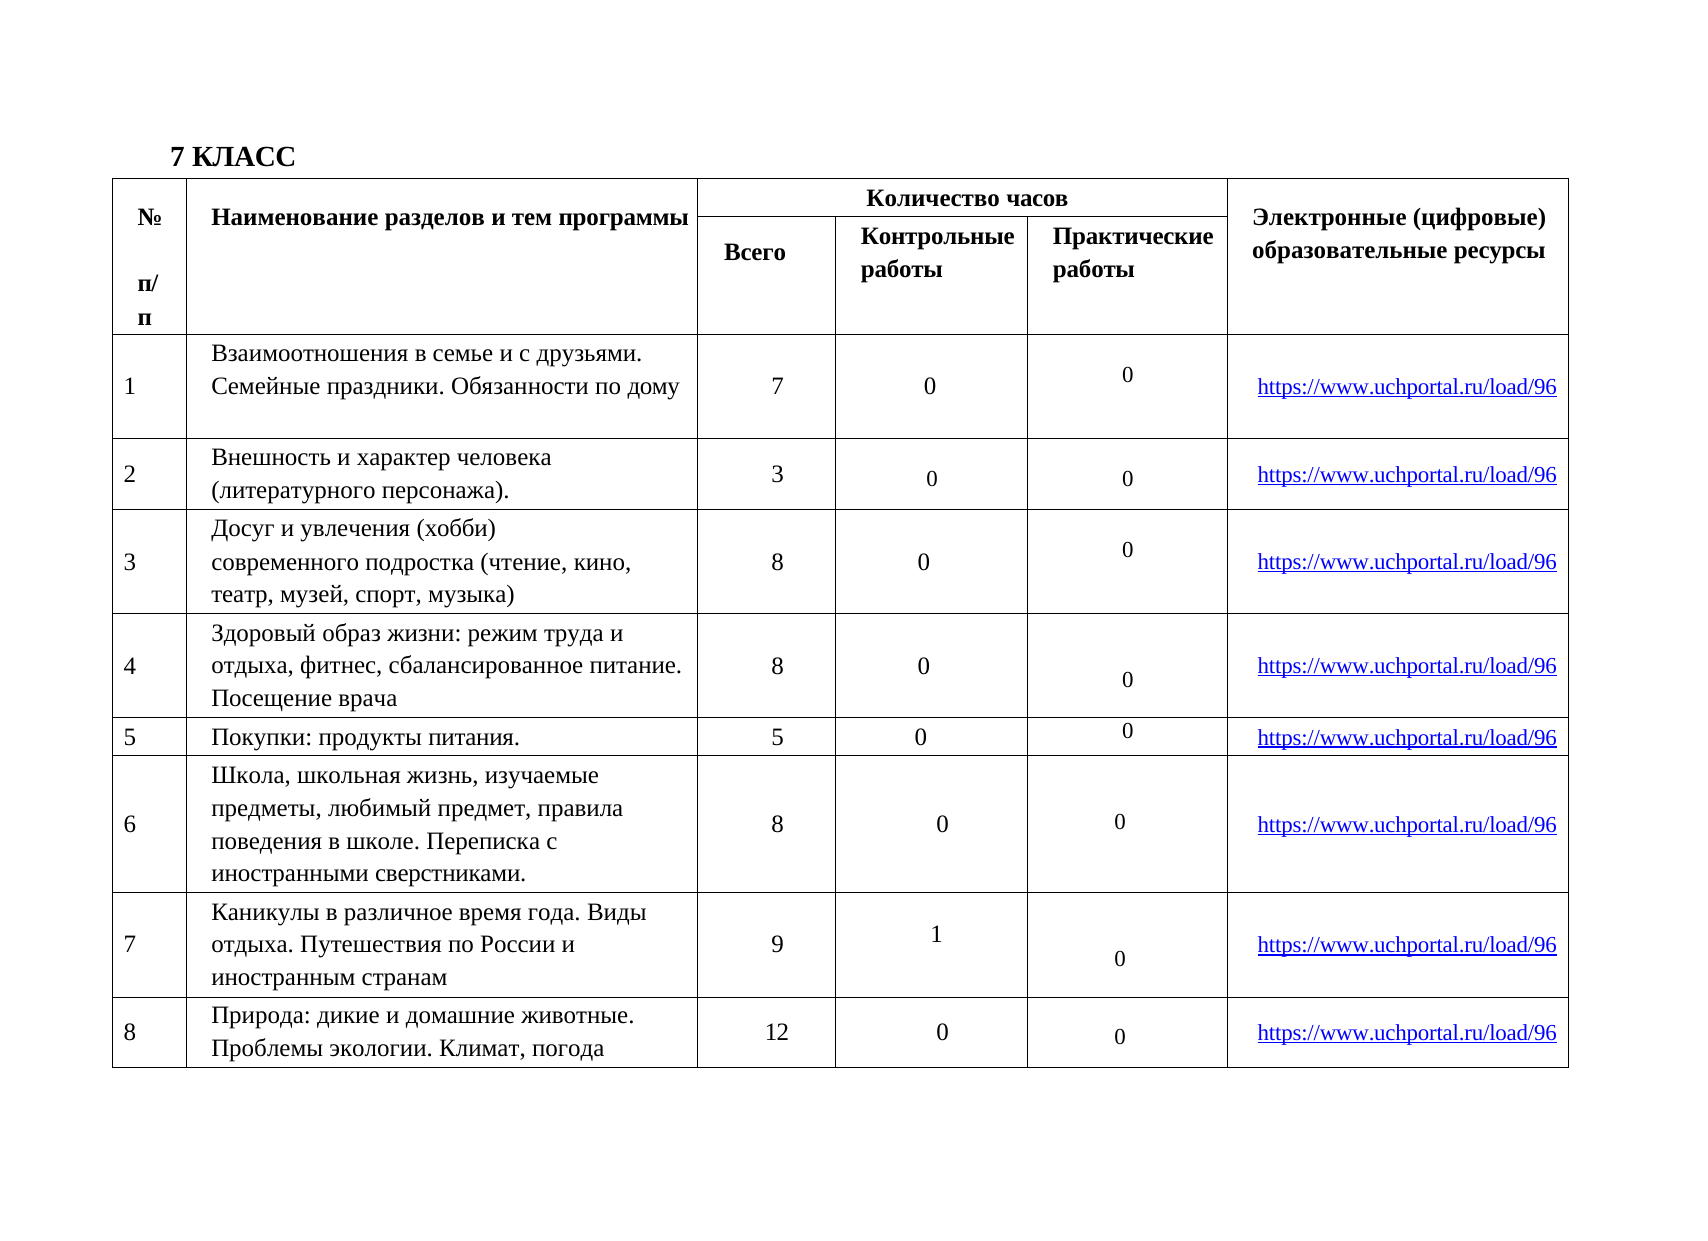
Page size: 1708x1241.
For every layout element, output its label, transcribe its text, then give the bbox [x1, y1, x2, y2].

table_cell https://www.uchportal.ru/load/96 [1228, 998, 1568, 1067]
text 7 КЛАСС [170, 139, 1580, 173]
table_cell 0 [1028, 718, 1227, 755]
table_cell 0 [836, 614, 1027, 717]
table_header № п/п [113, 179, 186, 334]
table_cell https://www.uchportal.ru/load/96 [1228, 335, 1568, 438]
table_cell 0 [836, 335, 1027, 438]
table_cell 0 [836, 756, 1027, 892]
table_cell 0 [1028, 614, 1227, 717]
table_cell 0 [1028, 998, 1227, 1067]
table_header Количество часов [698, 179, 1227, 216]
table_cell 0 [1028, 510, 1227, 613]
table_cell https://www.uchportal.ru/load/96 [1228, 756, 1568, 892]
table_cell 8 [698, 614, 835, 717]
table_cell 0 [1028, 439, 1227, 509]
table_cell Природа: дикие и домашние животные. Проблемы экологии. Климат, погода [187, 998, 697, 1067]
table_cell 5 [113, 718, 186, 755]
table_cell 1 [113, 335, 186, 438]
table_cell 7 [698, 335, 835, 438]
table_cell 5 [698, 718, 835, 755]
table_cell https://www.uchportal.ru/load/96 [1228, 439, 1568, 509]
table_cell Всего [698, 217, 835, 334]
table_cell 0 [1028, 335, 1227, 438]
table_cell 0 [836, 718, 1027, 755]
table_cell 7 [113, 893, 186, 996]
table_cell 2 [113, 439, 186, 509]
table_cell https://www.uchportal.ru/load/96 [1228, 893, 1568, 996]
table_cell Контрольные работы [836, 217, 1027, 334]
table_cell 9 [698, 893, 835, 996]
table_cell https://www.uchportal.ru/load/96 [1228, 614, 1568, 717]
table_cell 1 [836, 893, 1027, 996]
table_cell Практические работы [1028, 217, 1227, 334]
table_cell 3 [698, 439, 835, 509]
table_cell Каникулы в различное время года. Виды отдыха. Путешествия по России и иностранным странам [187, 893, 697, 996]
table_cell Досуг и увлечения (хобби) современного подростка (чтение, кино, театр, музей, спорт, музыка) [187, 510, 697, 613]
table_cell https://www.uchportal.ru/load/96 [1228, 718, 1568, 755]
table_cell 8 [698, 756, 835, 892]
table_cell 0 [1028, 893, 1227, 996]
table_cell 0 [836, 510, 1027, 613]
table_cell Здоровый образ жизни: режим труда и отдыха, фитнес, сбалансированное питание. Посещение врача [187, 614, 697, 717]
table_cell 0 [836, 998, 1027, 1067]
table_cell 3 [113, 510, 186, 613]
table_cell 6 [113, 756, 186, 892]
table_cell 8 [698, 510, 835, 613]
table_header Наименование разделов и тем программы [187, 179, 697, 334]
table_cell Школа, школьная жизнь, изучаемые предметы, любимый предмет, правила поведения в школе. Переписка с иностранными сверстниками. [187, 756, 697, 892]
table_cell https://www.uchportal.ru/load/96 [1228, 510, 1568, 613]
table_cell Взаимоотношения в семье и с друзьями. Семейные праздники. Обязанности по дому [187, 335, 697, 438]
table_cell 4 [113, 614, 186, 717]
table_cell 12 [698, 998, 835, 1067]
table_cell 8 [113, 998, 186, 1067]
table_cell 0 [1028, 756, 1227, 892]
table_header Электронные (цифровые) образовательные ресурсы [1228, 179, 1568, 334]
table_cell Покупки: продукты питания. [187, 718, 697, 755]
table_cell Внешность и характер человека (литературного персонажа). [187, 439, 697, 509]
table_cell 0 [836, 439, 1027, 509]
